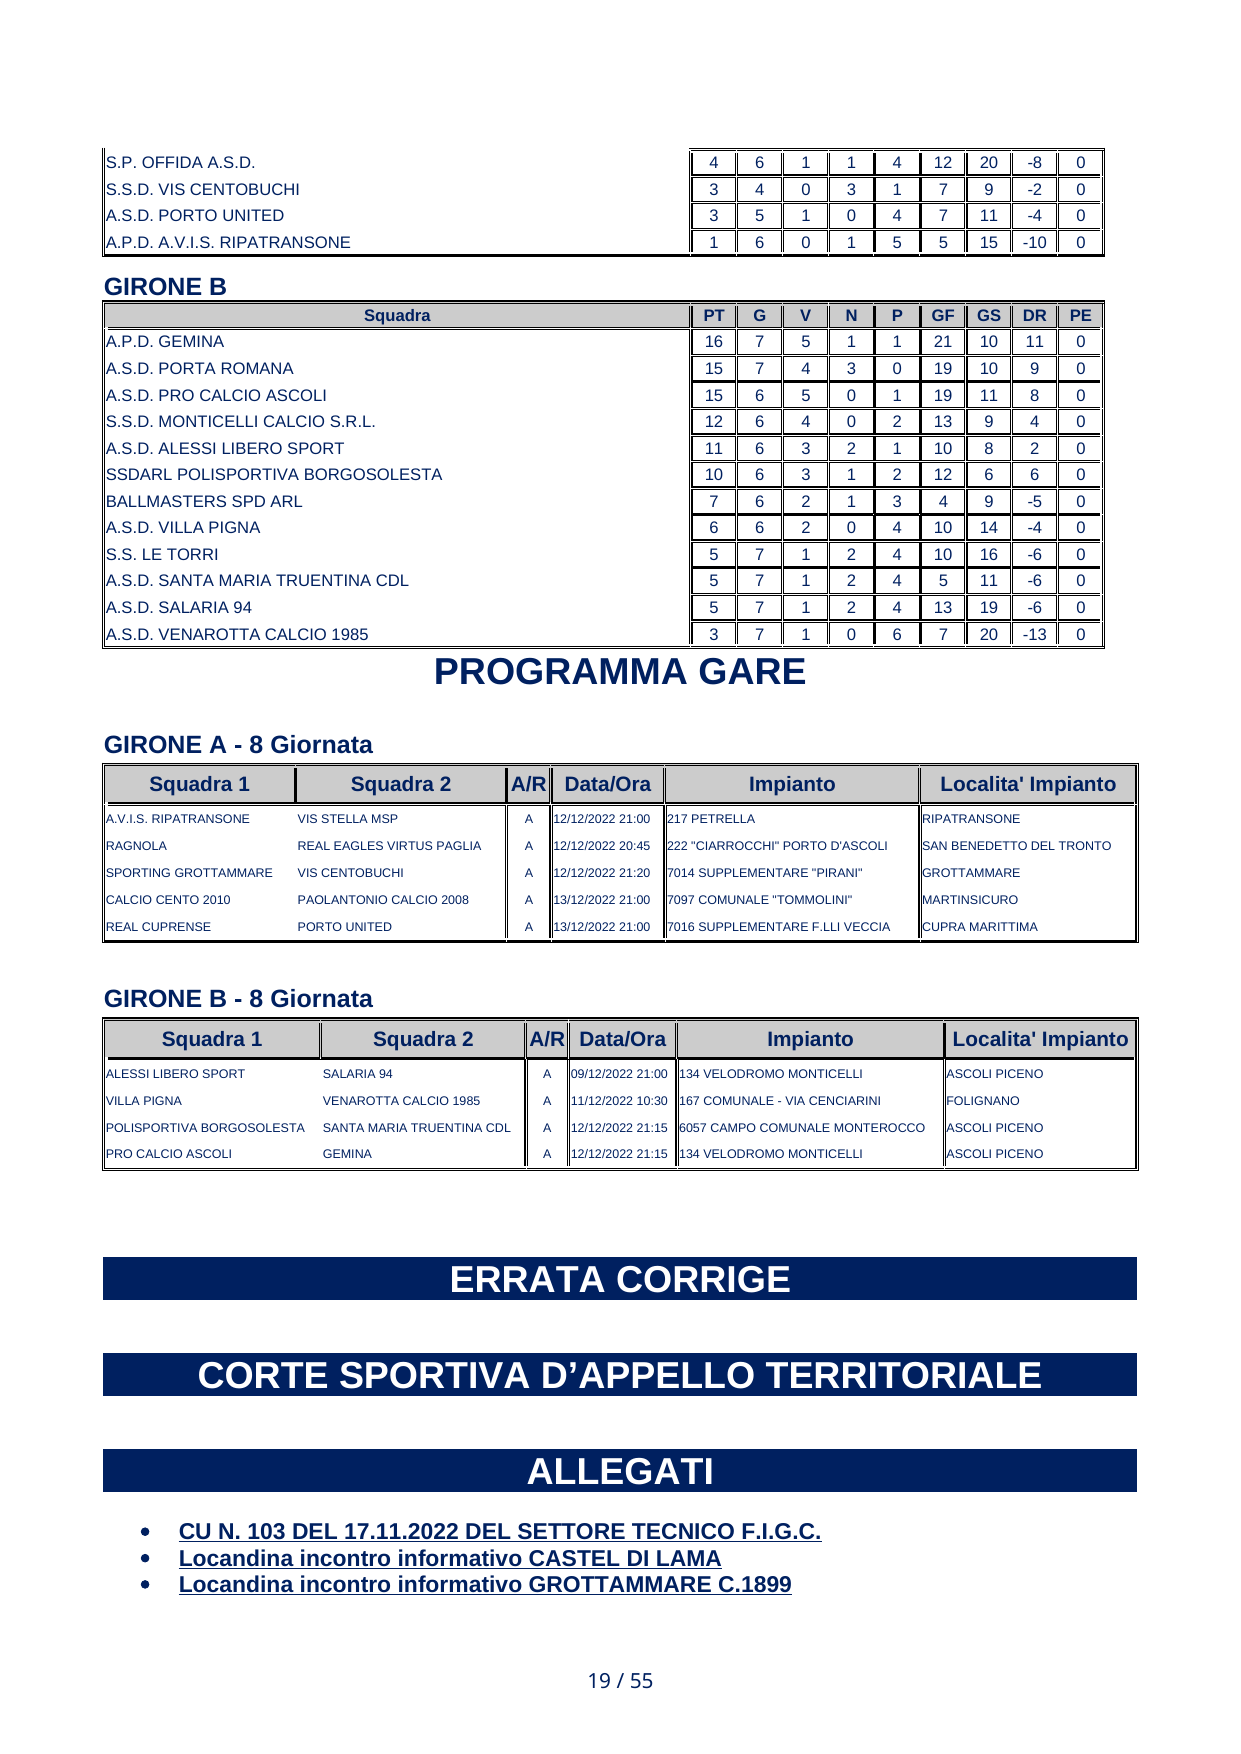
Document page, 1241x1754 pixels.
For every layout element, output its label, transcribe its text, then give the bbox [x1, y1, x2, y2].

table_cell VIS CENTOBUCHI [295, 859, 505, 886]
table_cell 222 "CIARROCCHI" PORTO D'ASCOLI [667, 833, 918, 859]
table_cell A [528, 1060, 567, 1087]
table_cell 10 [968, 330, 1010, 353]
text GIRONE B - 8 Giornata [103, 984, 1137, 1013]
list Locandina incontro informativo CASTEL DI LAMA [141, 1545, 1137, 1571]
table_cell A.P.D. A.V.I.S. RIPATRANSONE [105, 228, 691, 254]
table_cell ASCOLI PICENO [946, 1114, 1135, 1141]
table_cell 7 [737, 623, 783, 646]
table_cell 2 [784, 490, 827, 513]
table_cell 4 [876, 543, 919, 566]
table_cell 6 [737, 231, 783, 254]
table_cell 19 [922, 383, 964, 407]
table_cell 3 [693, 178, 735, 201]
table_cell 0 [1058, 619, 1102, 646]
table_cell 2 [830, 543, 873, 566]
table_cell GEMINA [321, 1141, 526, 1168]
text PROGRAMMA GARE [103, 649, 1137, 692]
table_header P [874, 302, 920, 327]
table_cell 4 [784, 410, 827, 433]
table_header Squadra 1 [105, 766, 295, 802]
table_cell 12 [922, 463, 964, 486]
table_cell 2 [876, 463, 919, 486]
table_cell 134 VELODROMO MONTICELLI [679, 1060, 943, 1087]
table_cell 13 [922, 596, 964, 619]
table_cell 5 [922, 569, 964, 592]
table_cell 4 [738, 178, 781, 201]
table_cell A.S.D. PORTO UNITED [105, 201, 689, 227]
table_cell S.S.D. MONTICELLI CALCIO S.R.L. [105, 407, 689, 433]
table_cell VIS STELLA MSP [295, 806, 505, 832]
table_cell 1 [829, 231, 874, 254]
table_cell 4 [876, 596, 919, 619]
table_cell 0 [830, 410, 873, 433]
table_cell 12/12/2022 21:15 [569, 1141, 677, 1168]
table_cell 0 [830, 204, 873, 227]
table_cell S.S.D. VIS CENTOBUCHI [105, 174, 689, 201]
table_cell 11 [693, 437, 735, 460]
table_cell 6 [693, 516, 735, 539]
table_cell 1 [784, 204, 827, 227]
table_cell 1 [691, 231, 737, 254]
table_cell 1 [876, 178, 919, 201]
text GIRONE B [103, 272, 1137, 300]
table_cell 16 [693, 330, 735, 353]
table_cell 1 [830, 490, 873, 513]
table_cell A [508, 886, 549, 913]
table_cell ASCOLI PICENO [944, 1141, 1135, 1168]
table_cell 7 [922, 178, 964, 201]
table_cell S.P. OFFIDA A.S.D. [105, 148, 691, 174]
table_cell 10 [922, 543, 964, 566]
list Locandina incontro informativo GROTTAMMARE C.1899 [141, 1571, 1137, 1597]
table_cell ALESSI LIBERO SPORT [105, 1057, 321, 1087]
table_cell 09/12/2022 21:00 [570, 1060, 675, 1087]
table_cell 5 [784, 383, 827, 407]
table_cell 0 [1059, 566, 1102, 592]
table_cell PRO CALCIO ASCOLI [105, 1141, 321, 1168]
table_cell A.S.D. PORTA ROMANA [105, 354, 689, 380]
table_cell A [508, 833, 549, 859]
table_cell 0 [1059, 513, 1103, 539]
table_cell -6 [1013, 596, 1056, 619]
table_cell 10 [922, 437, 964, 460]
table_cell 12/12/2022 21:20 [553, 859, 663, 886]
table_header Data/Ora [551, 766, 665, 802]
table_cell 4 [1013, 410, 1056, 433]
table_cell 4 [784, 357, 827, 380]
table_cell 7 [738, 330, 781, 353]
table_cell 11 [968, 204, 1010, 227]
table_cell POLISPORTIVA BORGOSOLESTA [105, 1114, 321, 1141]
table_cell A [526, 1141, 568, 1168]
table_cell 1 [830, 463, 873, 486]
table_cell 6 [737, 151, 783, 174]
table_cell 4 [876, 569, 919, 592]
table_cell FOLIGNANO [946, 1087, 1135, 1114]
table_cell 2 [876, 410, 919, 433]
table_cell 3 [830, 357, 873, 380]
table_cell 5 [874, 231, 920, 254]
table_cell 1 [876, 383, 919, 407]
table_header Squadra 2 [321, 1021, 526, 1057]
table_header DR [1012, 304, 1058, 327]
table_cell 0 [1059, 354, 1102, 380]
table_cell 6 [738, 463, 781, 486]
table_cell 5 [693, 596, 735, 619]
table_cell 13 [922, 410, 964, 433]
table_cell 7 [738, 357, 781, 380]
table_cell 11 [968, 569, 1010, 592]
table_cell 11 [968, 383, 1010, 407]
table_cell 0 [1058, 151, 1102, 174]
table_cell 15 [693, 383, 735, 407]
table_cell 7014 SUPPLEMENTARE "PIRANI" [667, 859, 918, 886]
table_cell -2 [1013, 178, 1056, 201]
table_cell 10 [922, 516, 964, 539]
table_cell 10 [693, 463, 735, 486]
table_cell SALARIA 94 [321, 1060, 524, 1087]
table_cell 12 [920, 149, 966, 174]
table_cell 1 [784, 596, 827, 619]
table_cell 20 [966, 151, 1012, 174]
table_cell -10 [1012, 231, 1058, 254]
table_cell A.S.D. SANTA MARIA TRUENTINA CDL [105, 566, 689, 592]
table_header Data/Ora [569, 1021, 677, 1057]
table_cell 0 [1059, 380, 1102, 407]
table_cell 7 [738, 543, 781, 566]
table_cell 1 [830, 330, 873, 353]
table_cell A [506, 913, 551, 940]
table_cell 5 [784, 330, 827, 353]
table_cell 7016 SUPPLEMENTARE F.LLI VECCIA [665, 913, 920, 940]
table_cell 0 [1059, 593, 1102, 619]
table_cell 4 [922, 490, 964, 513]
table_header PE [1058, 304, 1102, 327]
table_header Localita' Impianto [944, 1021, 1135, 1057]
table_cell 3 [691, 623, 737, 646]
table_cell RIPATRANSONE [922, 802, 1136, 832]
table_cell 1 [783, 151, 828, 174]
table_cell 2 [830, 569, 873, 592]
table_cell VILLA PIGNA [105, 1087, 321, 1114]
table_header Squadra 2 [295, 766, 506, 802]
table_cell 6057 CAMPO COMUNALE MONTEROCCO [679, 1114, 943, 1141]
table_header Localita' Impianto [920, 766, 1135, 802]
table_cell 0 [1058, 460, 1103, 486]
table_cell A.P.D. GEMINA [104, 327, 691, 353]
table_cell 0 [829, 623, 874, 646]
table_cell 5 [693, 543, 735, 566]
table_cell A.S.D. SALARIA 94 [105, 593, 689, 619]
table_cell A.S.D. PRO CALCIO ASCOLI [105, 380, 689, 407]
table_cell 16 [968, 543, 1010, 566]
table_cell 2 [784, 516, 827, 539]
table_cell MARTINSICURO [922, 886, 1135, 913]
text ERRATA CORRIGE [103, 1257, 1137, 1300]
table_cell 0 [1058, 228, 1102, 254]
table_cell 12/12/2022 20:45 [553, 833, 663, 859]
table_cell VENAROTTA CALCIO 1985 [321, 1087, 524, 1114]
table_cell 0 [830, 383, 873, 407]
table_cell 9 [968, 490, 1010, 513]
table_cell -13 [1012, 623, 1058, 646]
table_cell 7 [920, 619, 966, 646]
table_cell 14 [968, 516, 1010, 539]
table_header Impianto [665, 766, 920, 802]
table_cell PAOLANTONIO CALCIO 2008 [295, 886, 505, 913]
table_cell 6 [874, 623, 920, 646]
table_cell A.V.I.S. RIPATRANSONE [105, 802, 295, 832]
table_cell SSDARL POLISPORTIVA BORGOSOLESTA [105, 460, 689, 486]
table_cell 20 [966, 623, 1012, 646]
table_cell 0 [876, 357, 919, 380]
table_cell 12/12/2022 21:00 [553, 806, 663, 832]
table_cell SANTA MARIA TRUENTINA CDL [321, 1114, 524, 1141]
table_cell 11 [1013, 330, 1056, 353]
table_cell 12 [693, 410, 735, 433]
table_cell 1 [876, 330, 919, 353]
table_cell A.S.D. VENAROTTA CALCIO 1985 [105, 619, 691, 646]
table_cell 0 [1059, 433, 1102, 460]
table_cell 0 [1059, 539, 1102, 566]
table_cell SAN BENEDETTO DEL TRONTO [922, 833, 1135, 859]
table_cell A [508, 806, 549, 832]
table_cell 0 [784, 178, 827, 201]
table_cell 2 [830, 596, 873, 619]
table_cell 0 [1058, 201, 1103, 227]
table_cell -4 [1013, 204, 1056, 227]
table_cell 9 [1013, 357, 1056, 380]
table_cell 7 [693, 490, 735, 513]
table_cell 8 [1013, 383, 1056, 407]
table_header G [737, 304, 783, 327]
table_cell 0 [1059, 174, 1102, 201]
table_cell 2 [830, 437, 873, 460]
table_cell A [528, 1114, 567, 1141]
table_header A/R [526, 1021, 568, 1057]
table_cell 0 [1058, 327, 1103, 353]
table_cell 4 [876, 516, 919, 539]
table_header GS [966, 304, 1012, 327]
table_cell 11/12/2022 10:30 [570, 1087, 675, 1114]
table_cell -5 [1013, 490, 1056, 513]
table_cell 6 [738, 410, 781, 433]
table_cell 7 [922, 204, 964, 227]
table_cell 3 [876, 490, 919, 513]
table_cell 13/12/2022 21:00 [551, 913, 665, 940]
list CU N. 103 DEL 17.11.2022 DEL SETTORE TECNICO F.I.G.C. [141, 1518, 1137, 1545]
table_cell 8 [968, 437, 1010, 460]
table_header GF [920, 302, 966, 327]
table_cell 1 [876, 437, 919, 460]
table_cell 19 [968, 596, 1010, 619]
table_cell BALLMASTERS SPD ARL [105, 486, 689, 513]
table_cell 0 [1058, 407, 1103, 433]
table_cell 5 [738, 204, 781, 227]
table_header Squadra [105, 302, 691, 327]
table_cell 5 [693, 569, 735, 592]
table_cell 6 [738, 383, 781, 407]
table_cell 167 COMUNALE - VIA CENCIARINI [679, 1087, 943, 1114]
table_header Impianto [677, 1019, 944, 1057]
table_cell 13/12/2022 21:00 [553, 886, 663, 913]
table_cell 15 [966, 231, 1012, 254]
table_cell S.S. LE TORRI [105, 539, 689, 566]
table_cell 4 [874, 149, 920, 174]
table_cell PORTO UNITED [295, 913, 506, 940]
text GIRONE A - 8 Giornata [103, 730, 1137, 758]
table_cell 6 [1013, 463, 1056, 486]
text CORTE SPORTIVA D’APPELLO TERRITORIALE [103, 1353, 1137, 1396]
table_cell 1 [829, 149, 874, 174]
table_cell 21 [922, 330, 964, 353]
table_cell 15 [693, 357, 735, 380]
table_cell A.S.D. VILLA PIGNA [105, 513, 689, 539]
table_cell 3 [693, 204, 735, 227]
table_cell RAGNOLA [105, 833, 295, 859]
table_cell 1 [783, 623, 828, 646]
table_cell -8 [1012, 151, 1058, 174]
table_cell CUPRA MARITTIMA [920, 913, 1135, 940]
table_cell 6 [968, 463, 1010, 486]
table_cell 6 [738, 516, 781, 539]
table_cell 12/12/2022 21:15 [570, 1114, 675, 1141]
table_cell GROTTAMMARE [922, 859, 1135, 886]
table_cell 4 [691, 151, 737, 174]
table_cell -6 [1013, 543, 1056, 566]
table_cell 2 [1013, 437, 1056, 460]
table_cell 0 [1059, 486, 1102, 513]
table_cell A [508, 859, 549, 886]
table_cell 217 PETRELLA [667, 806, 918, 832]
table_cell 7097 COMUNALE "TOMMOLINI" [667, 886, 918, 913]
table_cell SPORTING GROTTAMMARE [105, 859, 295, 886]
table_cell 0 [783, 231, 828, 254]
table_cell ASCOLI PICENO [946, 1057, 1135, 1087]
table_cell CALCIO CENTO 2010 [105, 886, 295, 913]
table_cell -4 [1013, 516, 1056, 539]
table_header Squadra 1 [105, 1021, 321, 1057]
table_cell -6 [1013, 569, 1056, 592]
table_cell A.S.D. ALESSI LIBERO SPORT [105, 433, 689, 460]
text ALLEGATI [103, 1449, 1137, 1492]
table_cell 3 [784, 437, 827, 460]
table_cell 7 [738, 569, 781, 592]
table_cell 6 [738, 437, 781, 460]
table_cell 1 [784, 543, 827, 566]
table_header N [829, 302, 874, 327]
table_cell 7 [738, 596, 781, 619]
table_cell 19 [922, 357, 964, 380]
table_cell 0 [830, 516, 873, 539]
table_header A/R [506, 764, 551, 802]
table_cell 1 [784, 569, 827, 592]
table_header V [783, 304, 828, 327]
table_cell 4 [876, 204, 919, 227]
table_cell 6 [738, 490, 781, 513]
table_cell REAL EAGLES VIRTUS PAGLIA [295, 833, 505, 859]
table_cell 3 [784, 463, 827, 486]
table_cell 3 [830, 178, 873, 201]
table_header PT [691, 304, 737, 327]
table_cell 5 [920, 228, 966, 254]
table_cell 134 VELODROMO MONTICELLI [677, 1141, 944, 1168]
table_cell 9 [968, 178, 1010, 201]
table_cell A [528, 1087, 567, 1114]
table_cell REAL CUPRENSE [105, 913, 295, 940]
table_cell 10 [968, 357, 1010, 380]
table_cell 9 [968, 410, 1010, 433]
